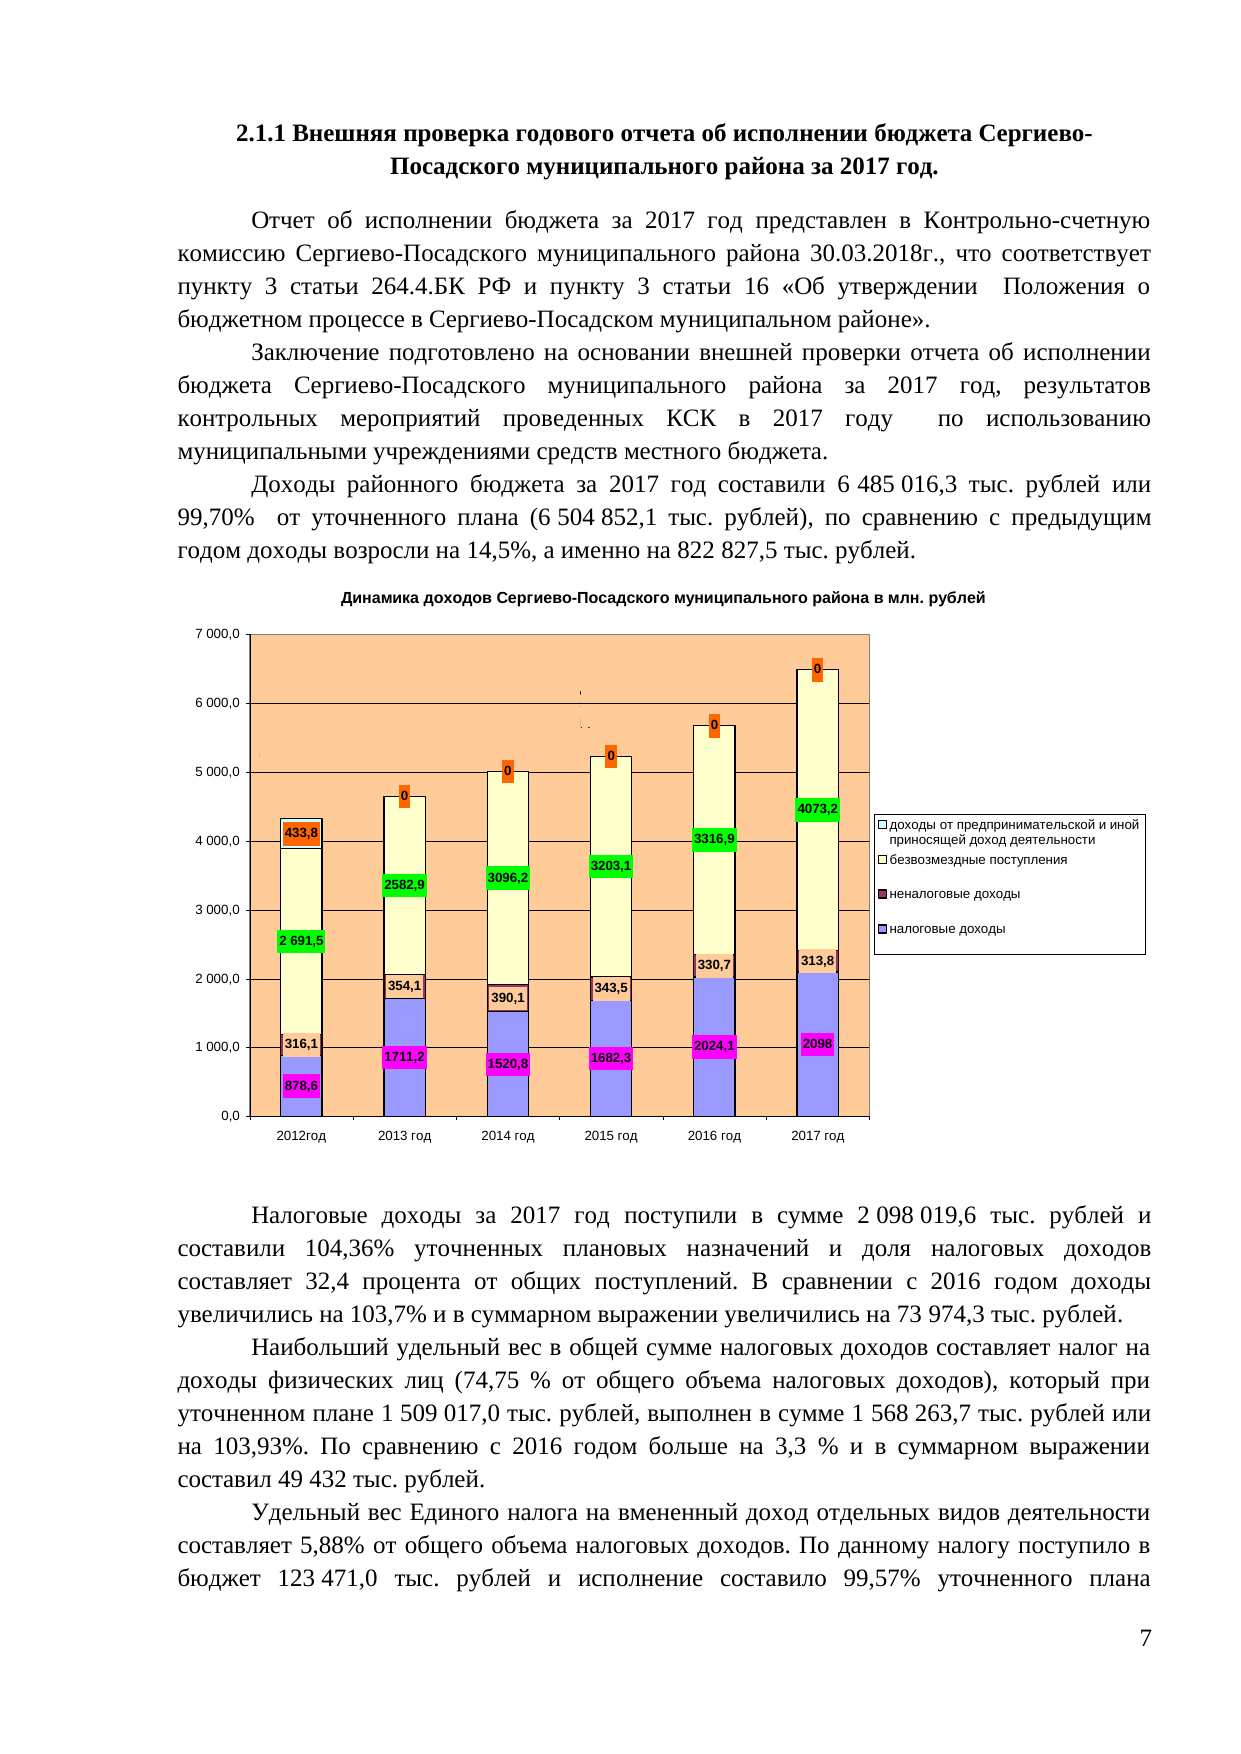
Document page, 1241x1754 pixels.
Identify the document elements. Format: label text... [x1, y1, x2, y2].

text 2.1.1 Внешняя проверка годового отчета об исполнении бюджета Сергиево-Посадского муниципального района за 2017 год. [177, 118, 1152, 180]
text Доходы районного бюджета за 2017 год составили 6 485 016,3 тыс. рублей или 99,70% от уточненного плана (6 504 852,1 тыс. рублей), по сравнению с предыдущим годом доходы возросли на 14,5%, а именно на 822 827,5 тыс. рублей. [177, 469, 1152, 564]
text Отчет об исполнении бюджета за 2017 год представлен в Контрольно-счетную комиссию Сергиево-Посадского муниципального района 30.03.2018г., что соответствует пункту 3 статьи 264.4.БК РФ и пункту 3 статьи 16 «Об утверждении Положения о бюджетном процессе в Сергиево-Посадском муниципальном районе». [177, 205, 1152, 333]
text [177, 1497, 1152, 1592]
text Налоговые доходы за 2017 год поступили в сумме 2 098 019,6 тыс. рублей и составили 104,36% уточненных плановых назначений и доля налоговых доходов составляет 32,4 процента от общих поступлений. В сравнении с 2016 годом доходы увеличились на 103,7% и в суммарном выражении увеличились на 73 974,3 тыс. рублей. [177, 1200, 1152, 1328]
text Заключение подготовлено на основании внешней проверки отчета об исполнении бюджета Сергиево-Посадского муниципального района за 2017 год, результатов контрольных мероприятий проведенных КСК в 2017 году по использованию муниципальными учреждениями средств местного бюджета. [177, 337, 1152, 465]
text Наибольший удельный вес в общей сумме налоговых доходов составляет налог на доходы физических лиц (74,75 % от общего объема налоговых доходов), который при уточненном плане 1 509 017,0 тыс. рублей, выполнен в сумме 1 568 263,7 тыс. рублей или на 103,93%. По сравнению с 2016 годом больше на 3,3 % и в суммарном выражении составил 49 432 тыс. рублей. [177, 1332, 1152, 1493]
